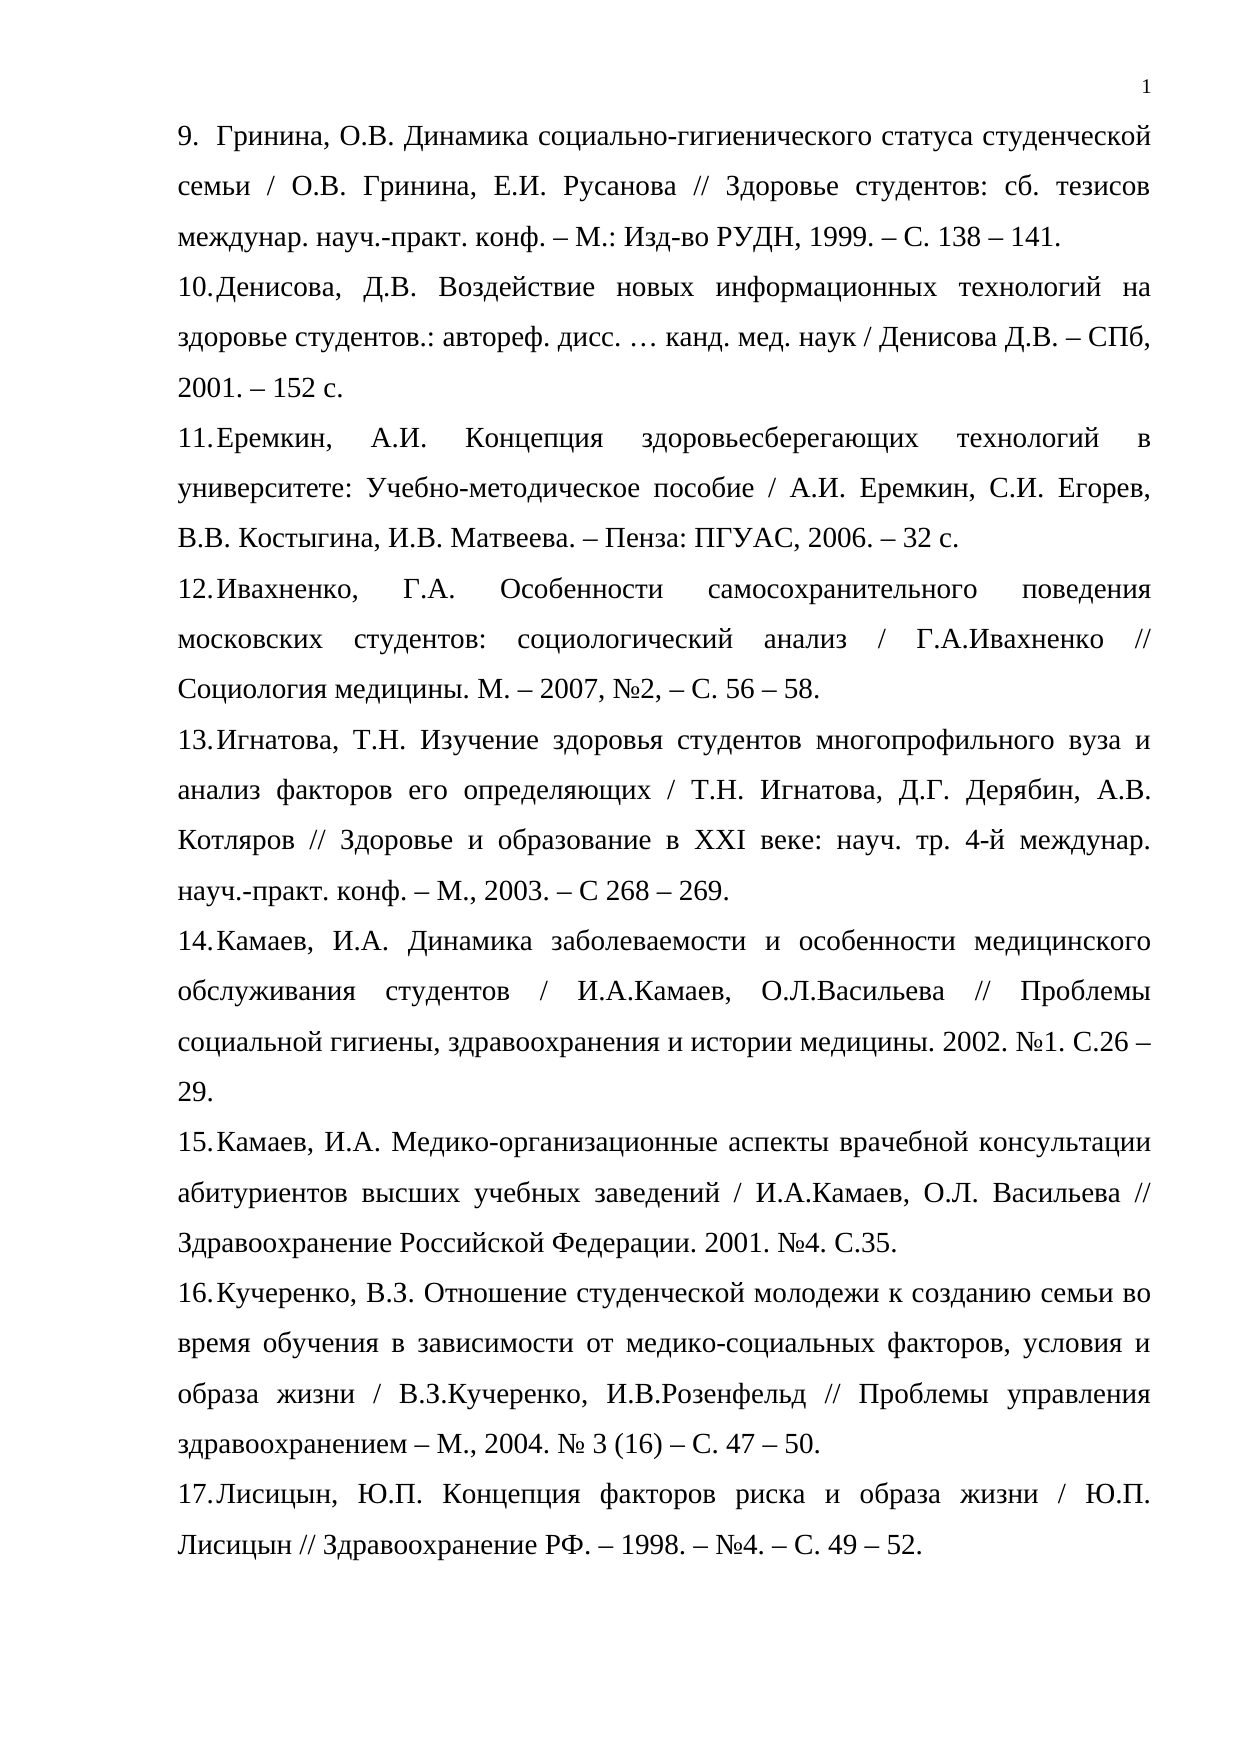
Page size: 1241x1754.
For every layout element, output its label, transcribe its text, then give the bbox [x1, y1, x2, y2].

list Еремкин, А.И. Концепция здоровьесберегающих технологий в университете: Учебно-методическое пособие / А.И. Еремкин, С.И. Егорев, В.В. Костыгина, И.В. Матвеева. – Пенза: ПГУАС, 2006. – 32 с. [177, 420, 1152, 554]
list Гринина, О.В. Динамика социально-гигиенического статуса студенческой семьи / О.В. Гринина, Е.И. Русанова // Здоровье студентов: сб. тезисов междунар. науч.-практ. конф. – М.: Изд-во РУДН, 1999. – С. 138 – 141. [177, 118, 1152, 252]
list Камаев, И.А. Динамика заболеваемости и особенности медицинского обслуживания студентов / И.А.Камаев, О.Л.Васильева // Проблемы социальной гигиены, здравоохранения и истории медицины. 2002. №1. С.26 – 29. [177, 923, 1152, 1108]
list Игнатова, Т.Н. Изучение здоровья студентов многопрофильного вуза и анализ факторов его определяющих / Т.Н. Игнатова, Д.Г. Дерябин, А.В. Котляров // Здоровье и образование в XXI веке: науч. тр. 4-й междунар. науч.-практ. конф. – М., 2003. – С 268 – 269. [177, 722, 1152, 906]
list Ивахненко, Г.А. Особенности самосохранительного поведения московских студентов: социологический анализ / Г.А.Ивахненко // Социология медицины. М. – 2007, №2, – С. 56 – 58. [177, 571, 1152, 705]
list Кучеренко, В.З. Отношение студенческой молодежи к созданию семьи во время обучения в зависимости от медико-социальных факторов, условия и образа жизни / В.З.Кучеренко, И.В.Розенфельд // Проблемы управления здравоохранением – М., 2004. № 3 (16) – С. 47 – 50. [177, 1275, 1152, 1460]
list Денисова, Д.В. Воздействие новых информационных технологий на здоровье студентов.: автореф. дисс. … канд. мед. наук / Денисова Д.В. – СПб, 2001. – 152 с. [177, 269, 1152, 403]
list Лисицын, Ю.П. Концепция факторов риска и образа жизни / Ю.П. Лисицын // Здравоохранение РФ. – 1998. – №4. – С. 49 – 52. [177, 1477, 1152, 1560]
list Камаев, И.А. Медико-организационные аспекты врачебной консультации абитуриентов высших учебных заведений / И.А.Камаев, О.Л. Васильева // Здравоохранение Российской Федерации. 2001. №4. С.35. [177, 1124, 1152, 1258]
